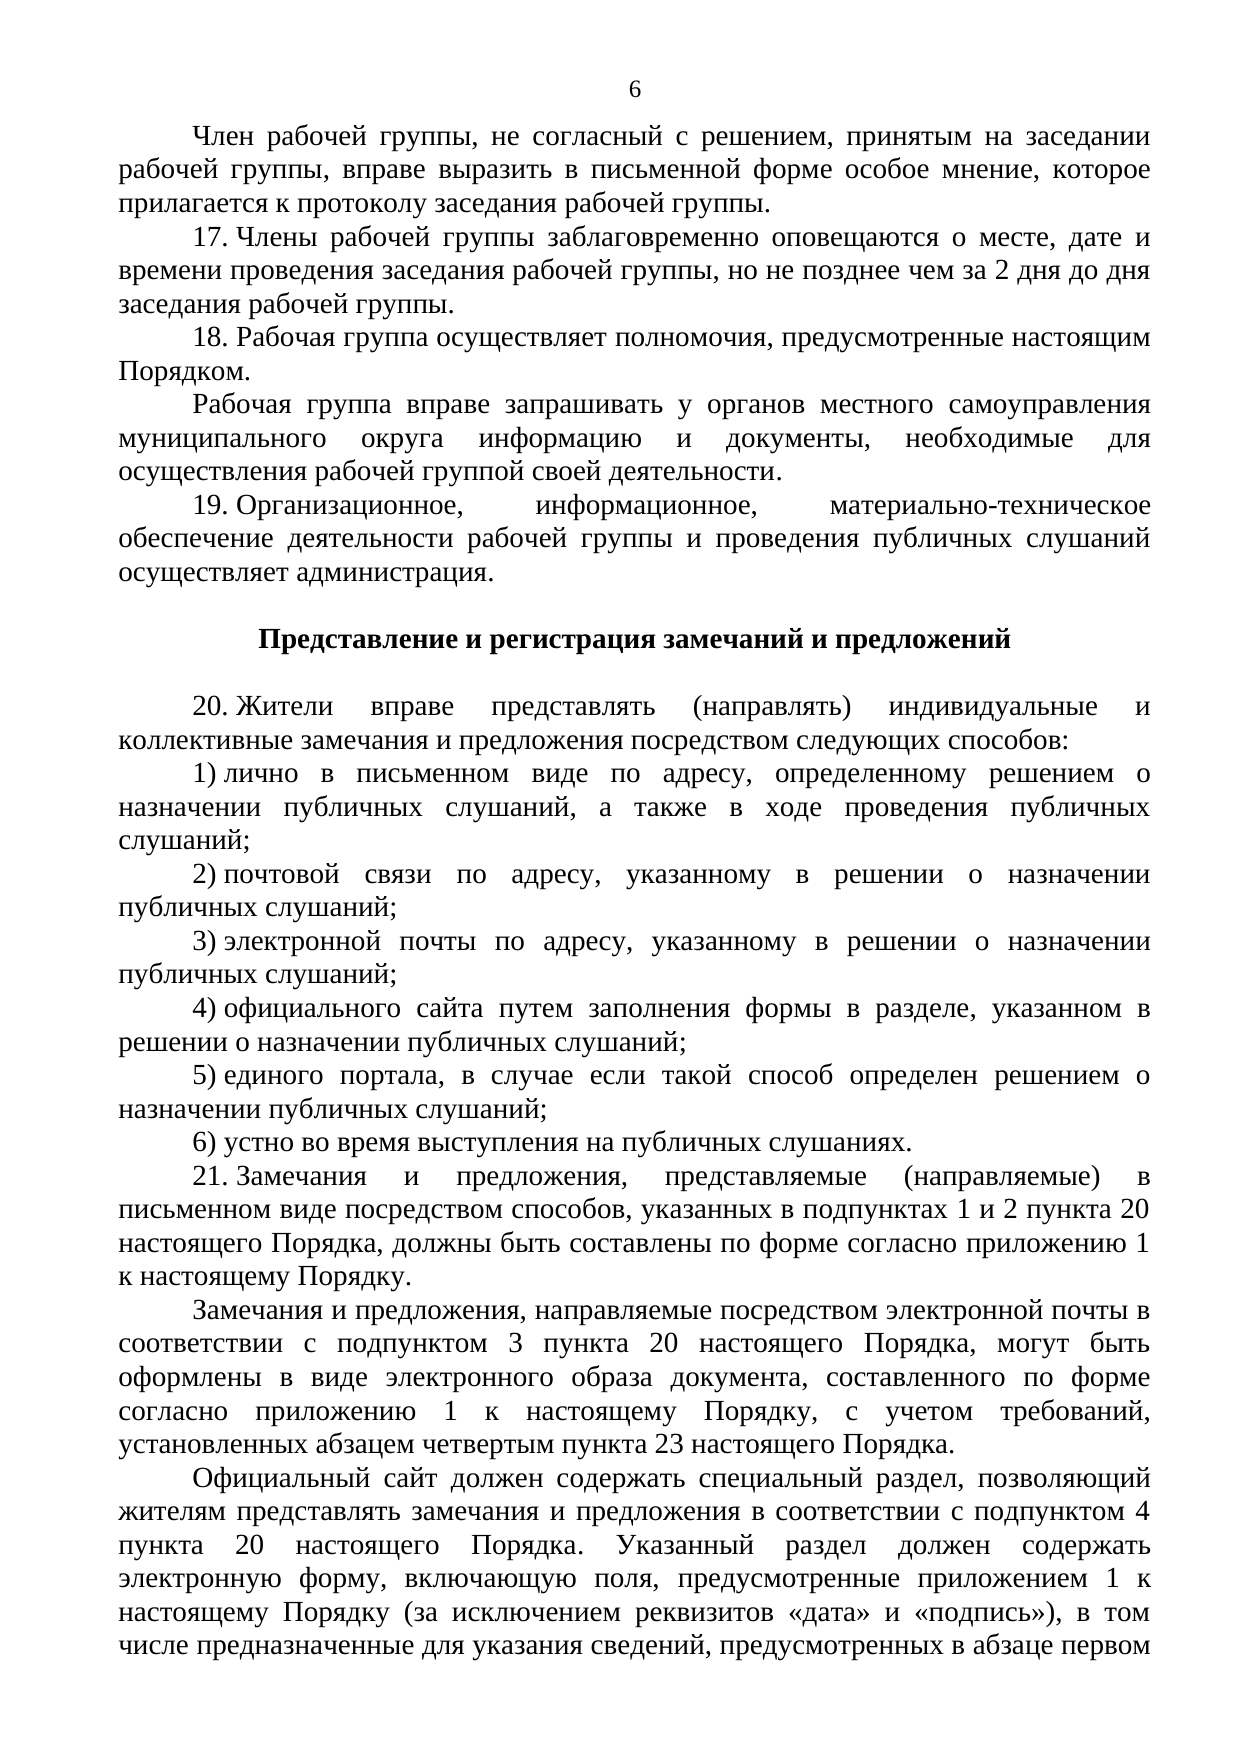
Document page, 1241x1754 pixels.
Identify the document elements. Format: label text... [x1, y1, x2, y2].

text 4) официального сайта путем заполнения формы в разделе, указанном в решении о назначении публичных слушаний; [118, 990, 1152, 1057]
text 2) почтовой связи по адресу, указанному в решении о назначении публичных слушаний; [118, 856, 1152, 923]
text Представление и регистрация замечаний и предложений [118, 621, 1152, 655]
text 6) устно во время выступления на публичных слушаниях. [118, 1124, 1152, 1158]
text 19. Организационное, информационное, материально-техническое обеспечение деятельности рабочей группы и проведения публичных слушаний осуществляет администрация. [118, 487, 1152, 588]
text 18. Рабочая группа осуществляет полномочия, предусмотренные настоящим Порядком. [118, 319, 1152, 386]
text Член рабочей группы, не согласный с решением, принятым на заседании рабочей группы, вправе выразить в письменной форме особое мнение, которое прилагается к протоколу заседания рабочей группы. [118, 118, 1152, 219]
text 1) лично в письменном виде по адресу, определенному решением о назначении публичных слушаний, а также в ходе проведения публичных слушаний; [118, 755, 1152, 856]
text 20. Жители вправе представлять (направлять) индивидуальные и коллективные замечания и предложения посредством следующих способов: [118, 688, 1152, 755]
text Рабочая группа вправе запрашивать у органов местного самоуправления муниципального округа информацию и документы, необходимые для осуществления рабочей группой своей деятельности. [118, 386, 1152, 487]
text 21. Замечания и предложения, представляемые (направляемые) в письменном виде посредством способов, указанных в подпунктах 1 и 2 пункта 20 настоящего Порядка, должны быть составлены по форме согласно приложению 1 к настоящему Порядку. [118, 1158, 1152, 1292]
text 3) электронной почты по адресу, указанному в решении о назначении публичных слушаний; [118, 923, 1152, 990]
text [118, 1460, 1152, 1661]
text 17. Члены рабочей группы заблаговременно оповещаются о месте, дате и времени проведения заседания рабочей группы, но не позднее чем за 2 дня до дня заседания рабочей группы. [118, 219, 1152, 319]
text Замечания и предложения, направляемые посредством электронной почты в соответствии с подпунктом 3 пункта 20 настоящего Порядка, могут быть оформлены в виде электронного образа документа, составленного по форме согласно приложению 1 к настоящему Порядку, с учетом требований, установленных абзацем четвертым пункта 23 настоящего Порядка. [118, 1292, 1152, 1460]
text 5) единого портала, в случае если такой способ определен решением о назначении публичных слушаний; [118, 1057, 1152, 1124]
